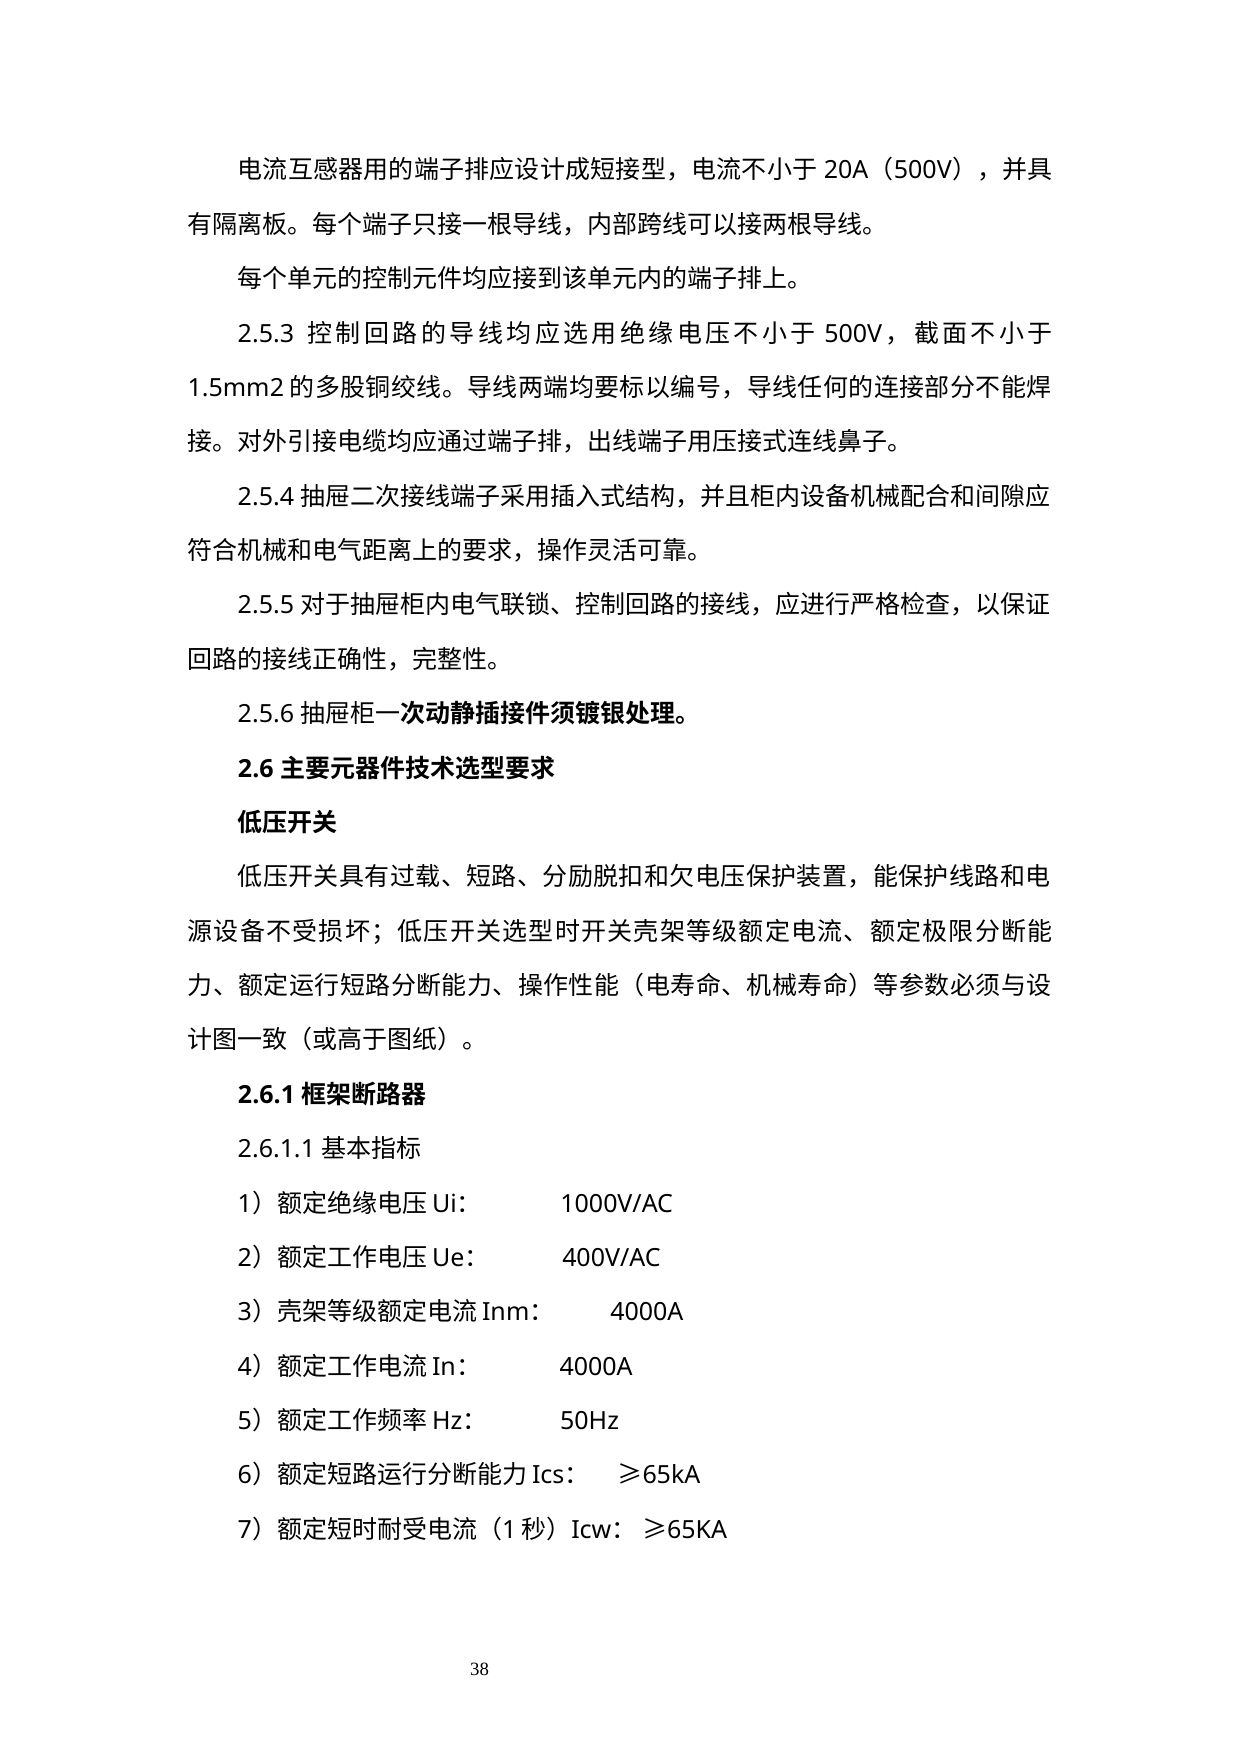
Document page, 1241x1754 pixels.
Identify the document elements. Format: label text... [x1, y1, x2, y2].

text 2.5.4 抽屉二次接线端子采用插入式结构，并且柜内设备机械配合和间隙应符合机械和电气距离上的要求，操作灵活可靠。 [187, 476, 1053, 567]
text 2.5.5 对于抽屉柜内电气联锁、控制回路的接线，应进行严格检查，以保证回路的接线正确性，完整性。 [187, 585, 1053, 676]
text 5）额定工作频率Hz： 50Hz [187, 1401, 1053, 1437]
text 2）额定工作电压Ue： 400V/AC [187, 1237, 1053, 1274]
text 每个单元的控制元件均应接到该单元内的端子排上。 [187, 259, 1053, 295]
text 7）额定短时耐受电流（1秒）Icw： ≥65KA [187, 1509, 1053, 1546]
text 6）额定短路运行分断能力Ics： ≥65kA [187, 1455, 1053, 1491]
text 1）额定绝缘电压Ui： 1000V/AC [187, 1183, 1053, 1219]
text 2.6.1 框架断路器 [187, 1074, 1053, 1111]
text 2.6 主要元器件技术选型要求 [187, 748, 1053, 784]
text 低压开关具有过载、短路、分励脱扣和欠电压保护装置，能保护线路和电源设备不受损坏；低压开关选型时开关壳架等级额定电流、额定极限分断能力、额定运行短路分断能力、操作性能（电寿命、机械寿命）等参数必须与设计图一致（或高于图纸）。 [187, 857, 1053, 1056]
text 2.5.6 抽屉柜一次动静插接件须镀银处理。 [187, 694, 1053, 730]
text 低压开关 [187, 802, 1053, 839]
text 4）额定工作电流In： 4000A [187, 1346, 1053, 1382]
text 2.6.1.1 基本指标 [187, 1129, 1053, 1165]
text 2.5.3 控制回路的导线均应选用绝缘电压不小于500V，截面不小于1.5mm2的多股铜绞线。导线两端均要标以编号，导线任何的连接部分不能焊接。对外引接电缆均应通过端子排，出线端子用压接式连线鼻子。 [187, 313, 1053, 458]
text 3）壳架等级额定电流Inm： 4000A [187, 1292, 1053, 1328]
text 电流互感器用的端子排应设计成短接型，电流不小于20A（500V），并具有隔离板。每个端子只接一根导线，内部跨线可以接两根导线。 [187, 150, 1053, 241]
